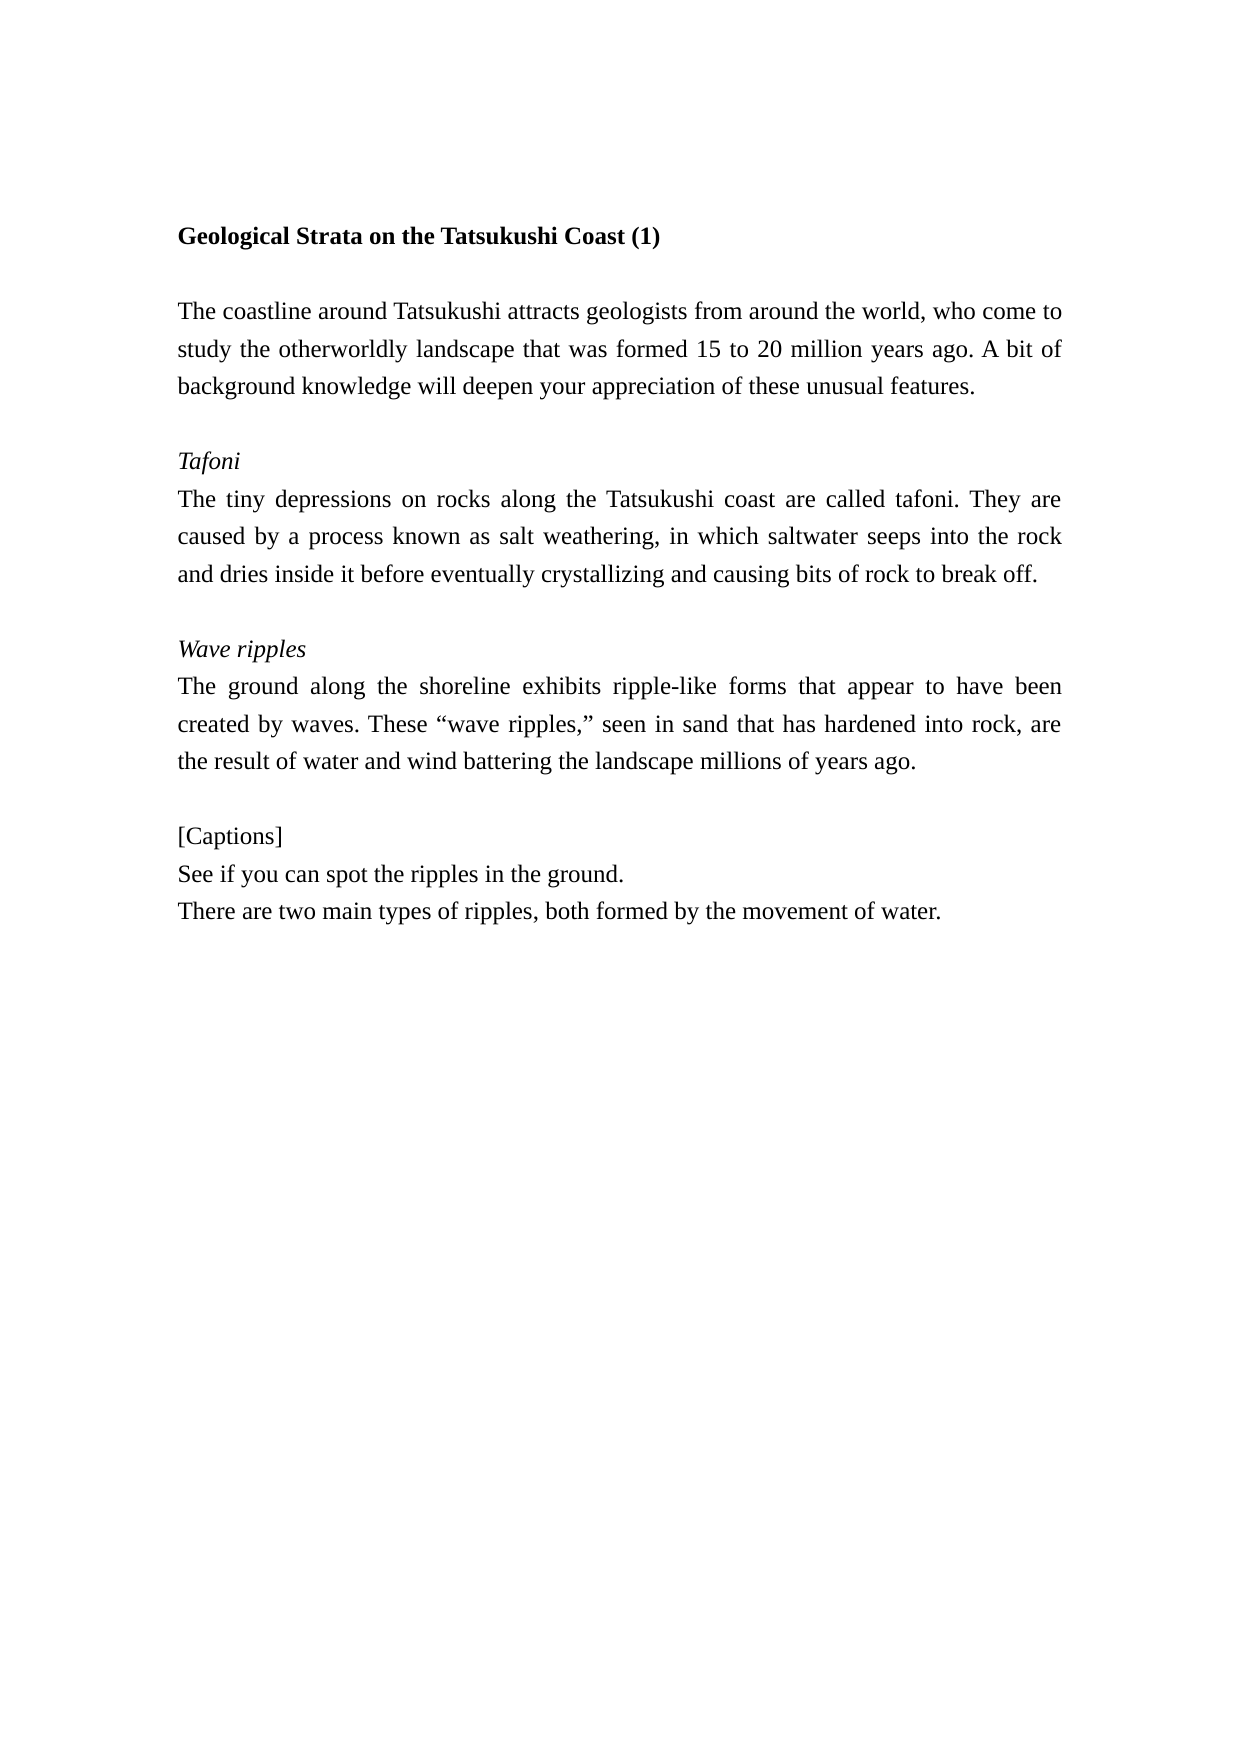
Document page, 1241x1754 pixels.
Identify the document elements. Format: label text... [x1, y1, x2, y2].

text See if you can spot the ripples in the ground. [177, 854, 1063, 892]
text Wave ripples [177, 629, 1063, 667]
text The coastline around Tatsukushi attracts geologists from around the world, who come to study the otherworldly landscape that was formed 15 to 20 million years ago. A bit of background knowledge will deepen your appreciation of these unusual features. [177, 292, 1063, 404]
text Tafoni [177, 442, 1063, 479]
text [Captions] [177, 817, 1063, 854]
text The ground along the shoreline exhibits ripple-like forms that appear to have been created by waves. These “wave ripples,” seen in sand that has hardened into rock, are the result of water and wind battering the landscape millions of years ago. [177, 667, 1063, 779]
text There are two main types of ripples, both formed by the movement of water. [177, 892, 1063, 929]
text Geological Strata on the Tatsukushi Coast (1) [177, 217, 1063, 254]
text The tiny depressions on rocks along the Tatsukushi coast are called tafoni. They are caused by a process known as salt weathering, in which saltwater seeps into the rock and dries inside it before eventually crystallizing and causing bits of rock to break off. [177, 479, 1063, 592]
